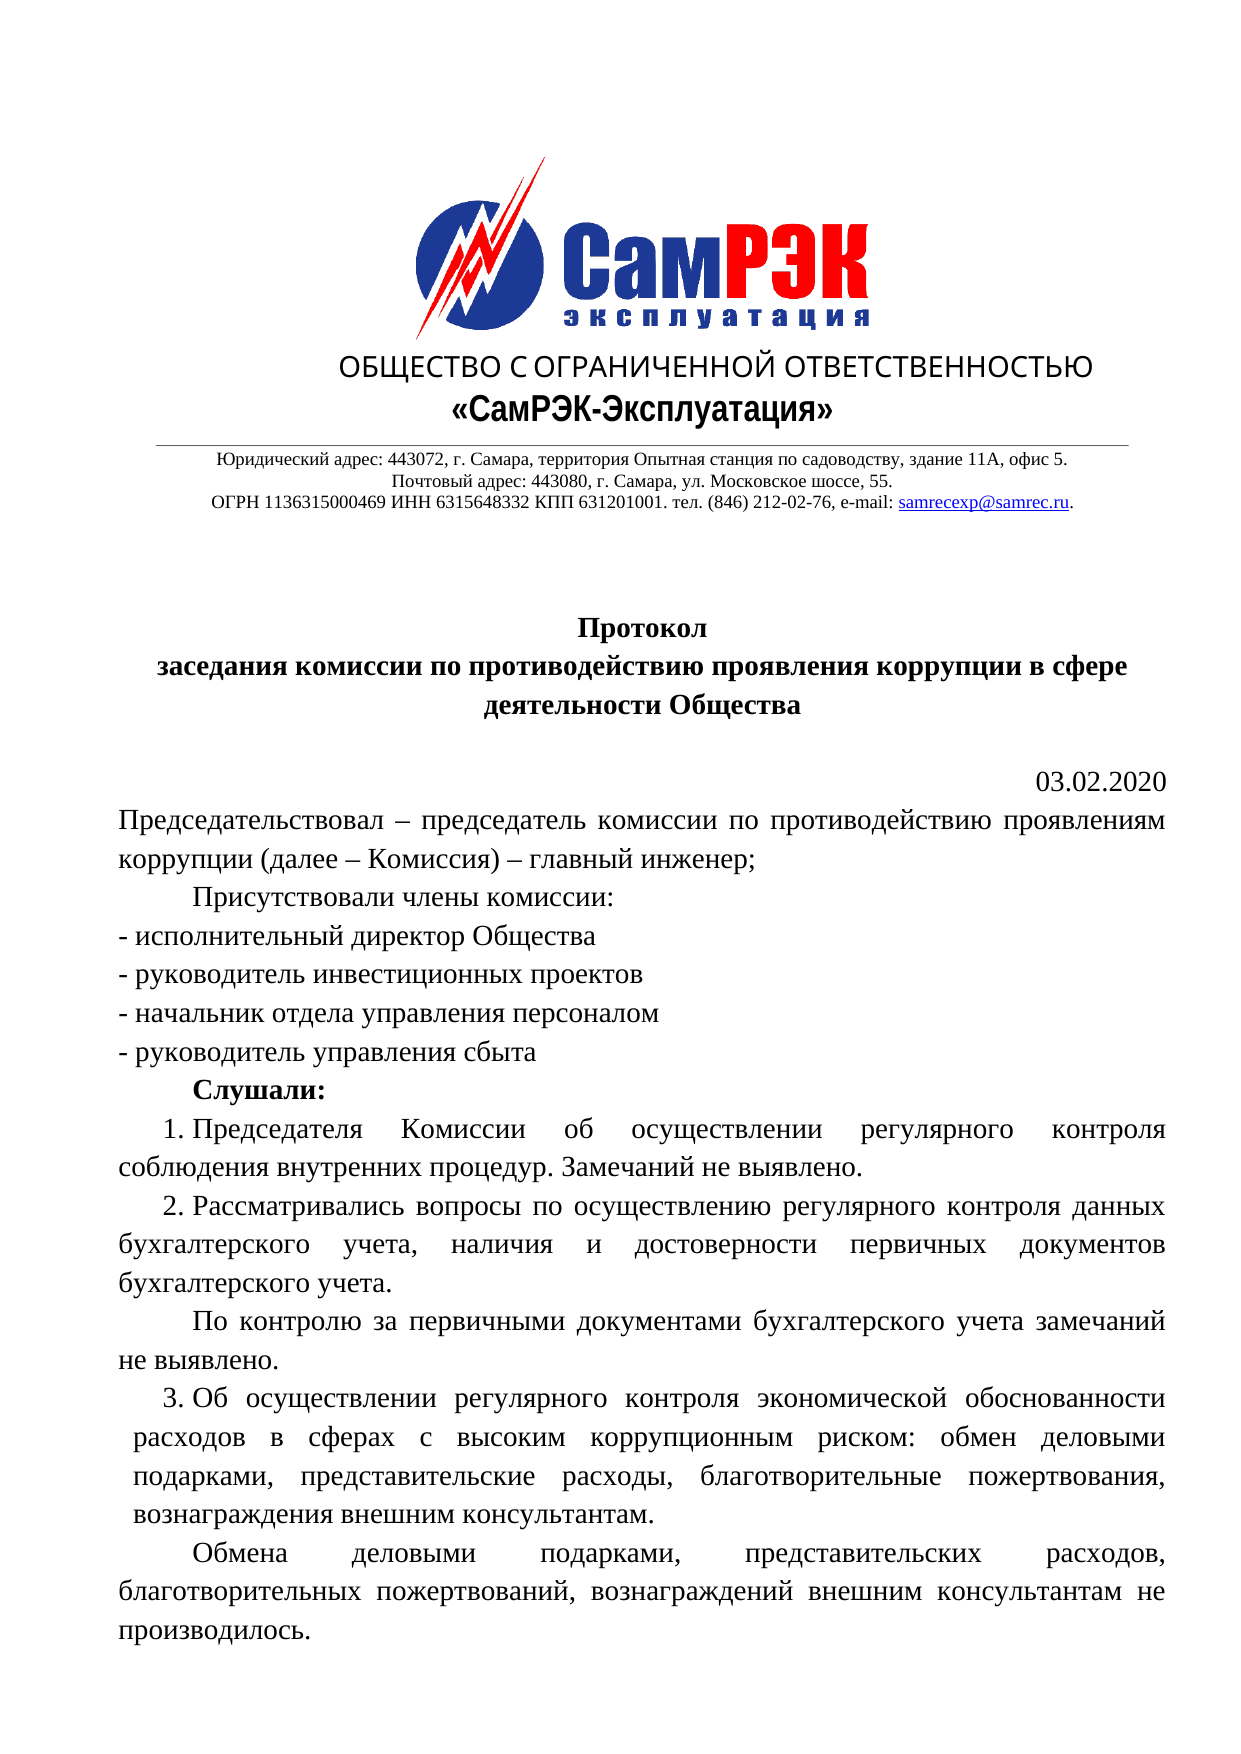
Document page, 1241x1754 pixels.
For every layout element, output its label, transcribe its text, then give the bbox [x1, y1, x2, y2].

text ОБЩЕСТВО С ОГРАНИЧЕННОЙ ОТВЕТСТВЕННОСТЬЮ [192, 346, 1167, 386]
text Почтовый адрес: 443080, г. Самара, ул. Московское шоссе, 55. [118, 469, 1167, 491]
text Председательствовал – председатель комиссии по противодействию проявлениям коррупции (далее – Комиссия) – главный инженер; [118, 802, 1167, 874]
text - начальник отдела управления персоналом [118, 995, 1167, 1029]
picture [416, 156, 869, 341]
text Присутствовали члены комиссии: [118, 879, 1167, 913]
list Председателя Комиссии об осуществлении регулярного контроля соблюдения внутренних процедур. Замечаний не выявлено. [118, 1111, 1167, 1183]
list По контролю за первичными документами бухгалтерского учета замечаний не выявлено. [118, 1303, 1167, 1376]
text заседания комиссии по противодействию проявления коррупции в сфере деятельности Общества [118, 648, 1167, 720]
text ________________________________________________________________________________________________________________________________ [118, 429, 1167, 448]
text - исполнительный директор Общества [118, 918, 1167, 952]
text «СамРЭК-Эксплуатация» [118, 386, 1167, 429]
text ОГРН 1136315000469 ИНН 6315648332 КПП 631201001. тел. (846) 212-02-76, e-mail: samrecexp@samrec.ru. [118, 491, 1167, 513]
list Рассматривались вопросы по осуществлению регулярного контроля данных бухгалтерского учета, наличия и достоверности первичных документов бухгалтерского учета. [118, 1188, 1167, 1298]
list Обмена деловыми подарками, представительских расходов, благотворительных пожертвований, вознаграждений внешним консультантам не производилось. [118, 1535, 1167, 1645]
text - руководитель управления сбыта [118, 1034, 1167, 1067]
text Протокол [118, 610, 1167, 643]
text - руководитель инвестиционных проектов [118, 957, 1167, 990]
text Слушали: [118, 1072, 1167, 1106]
text 03.02.2020 [118, 764, 1167, 797]
text Юридический адрес: 443072, г. Самара, территория Опытная станция по садоводству, здание 11А, офис 5. [118, 448, 1167, 469]
list Об осуществлении регулярного контроля экономической обоснованности расходов в сферах с высоким коррупционным риском: обмен деловыми подарками, представительские расходы, благотворительные пожертвования, вознаграждения внешним консультантам. [133, 1381, 1167, 1530]
